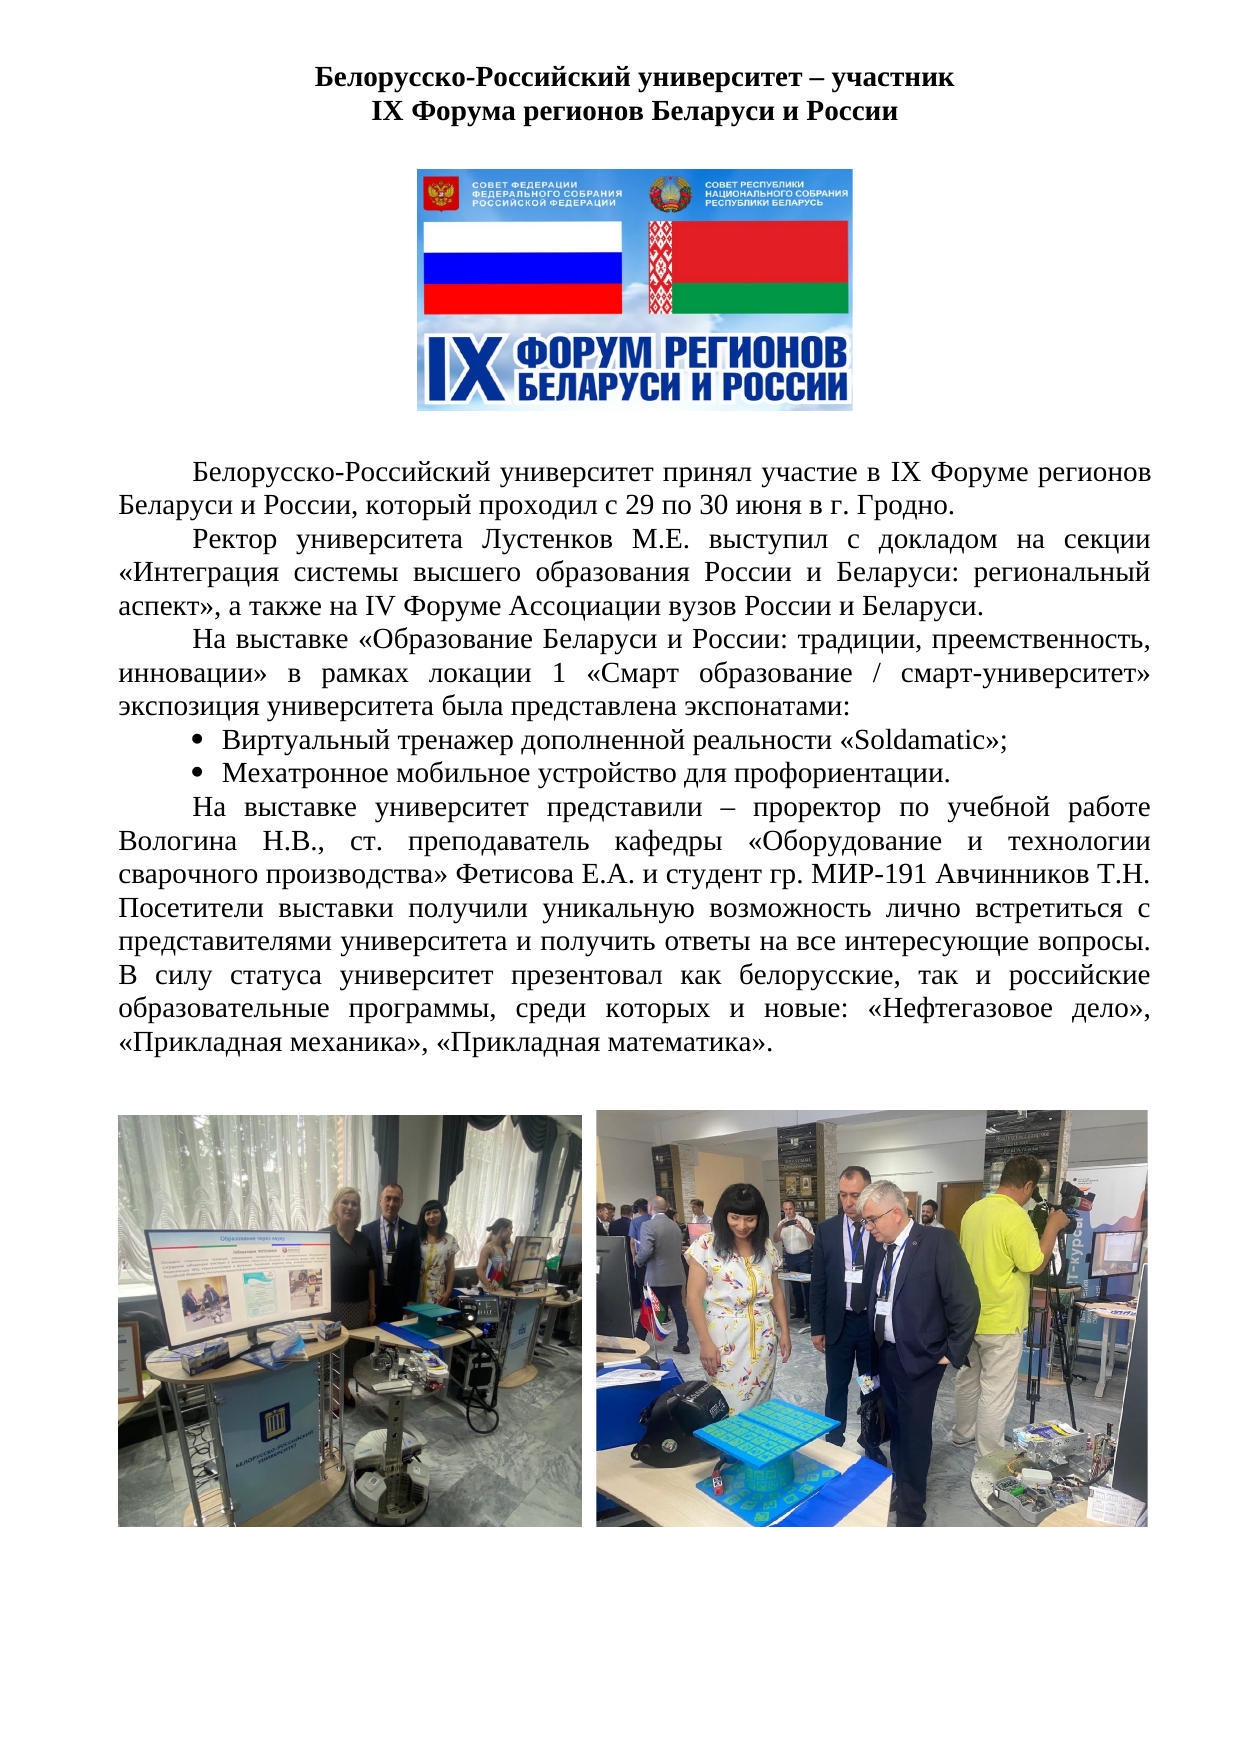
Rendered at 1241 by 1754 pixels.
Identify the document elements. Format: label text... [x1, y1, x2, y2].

text Белорусско-Российский университет – участник [118, 59, 1152, 93]
picture [118, 1115, 582, 1527]
picture [417, 169, 853, 411]
text Ректор университета Лустенков М.Е. выступил с докладом на секции «Интеграция системы высшего образования России и Беларуси: региональный аспект», а также на IV Форуме Ассоциации вузов России и Беларуси. [118, 521, 1152, 621]
text На выставке «Образование Беларуси и России: традиции, преемственность, инновации» в рамках локации 1 «Смарт образование / смарт-университет» экспозиция университета была представлена экспонатами: [118, 621, 1152, 722]
list Виртуальный тренажер дополненной реальности «Soldamatic»; [192, 722, 1152, 756]
text IX Форума регионов Беларуси и России [118, 93, 1152, 126]
text Белорусско-Российский университет принял участие в IX Форуме регионов Беларуси и России, который проходил с 29 по 30 июня в г. Гродно. [118, 454, 1152, 521]
picture [596, 1110, 1148, 1527]
text На выставке университет представили – проректор по учебной работе Вологина Н.В., ст. преподаватель кафедры «Оборудование и технологии сварочного производства» Фетисова Е.А. и студент гр. МИР-191 Авчинников Т.Н. Посетители выставки получили уникальную возможность лично встретиться с представителями университета и получить ответы на все интересующие вопросы. В силу статуса университет презентовал как белорусские, так и российские образовательные программы, среди которых и новые: «Нефтегазовое дело», «Прикладная механика», «Прикладная математика». [118, 789, 1152, 1058]
list Мехатронное мобильное устройство для профориентации. [192, 756, 1152, 789]
